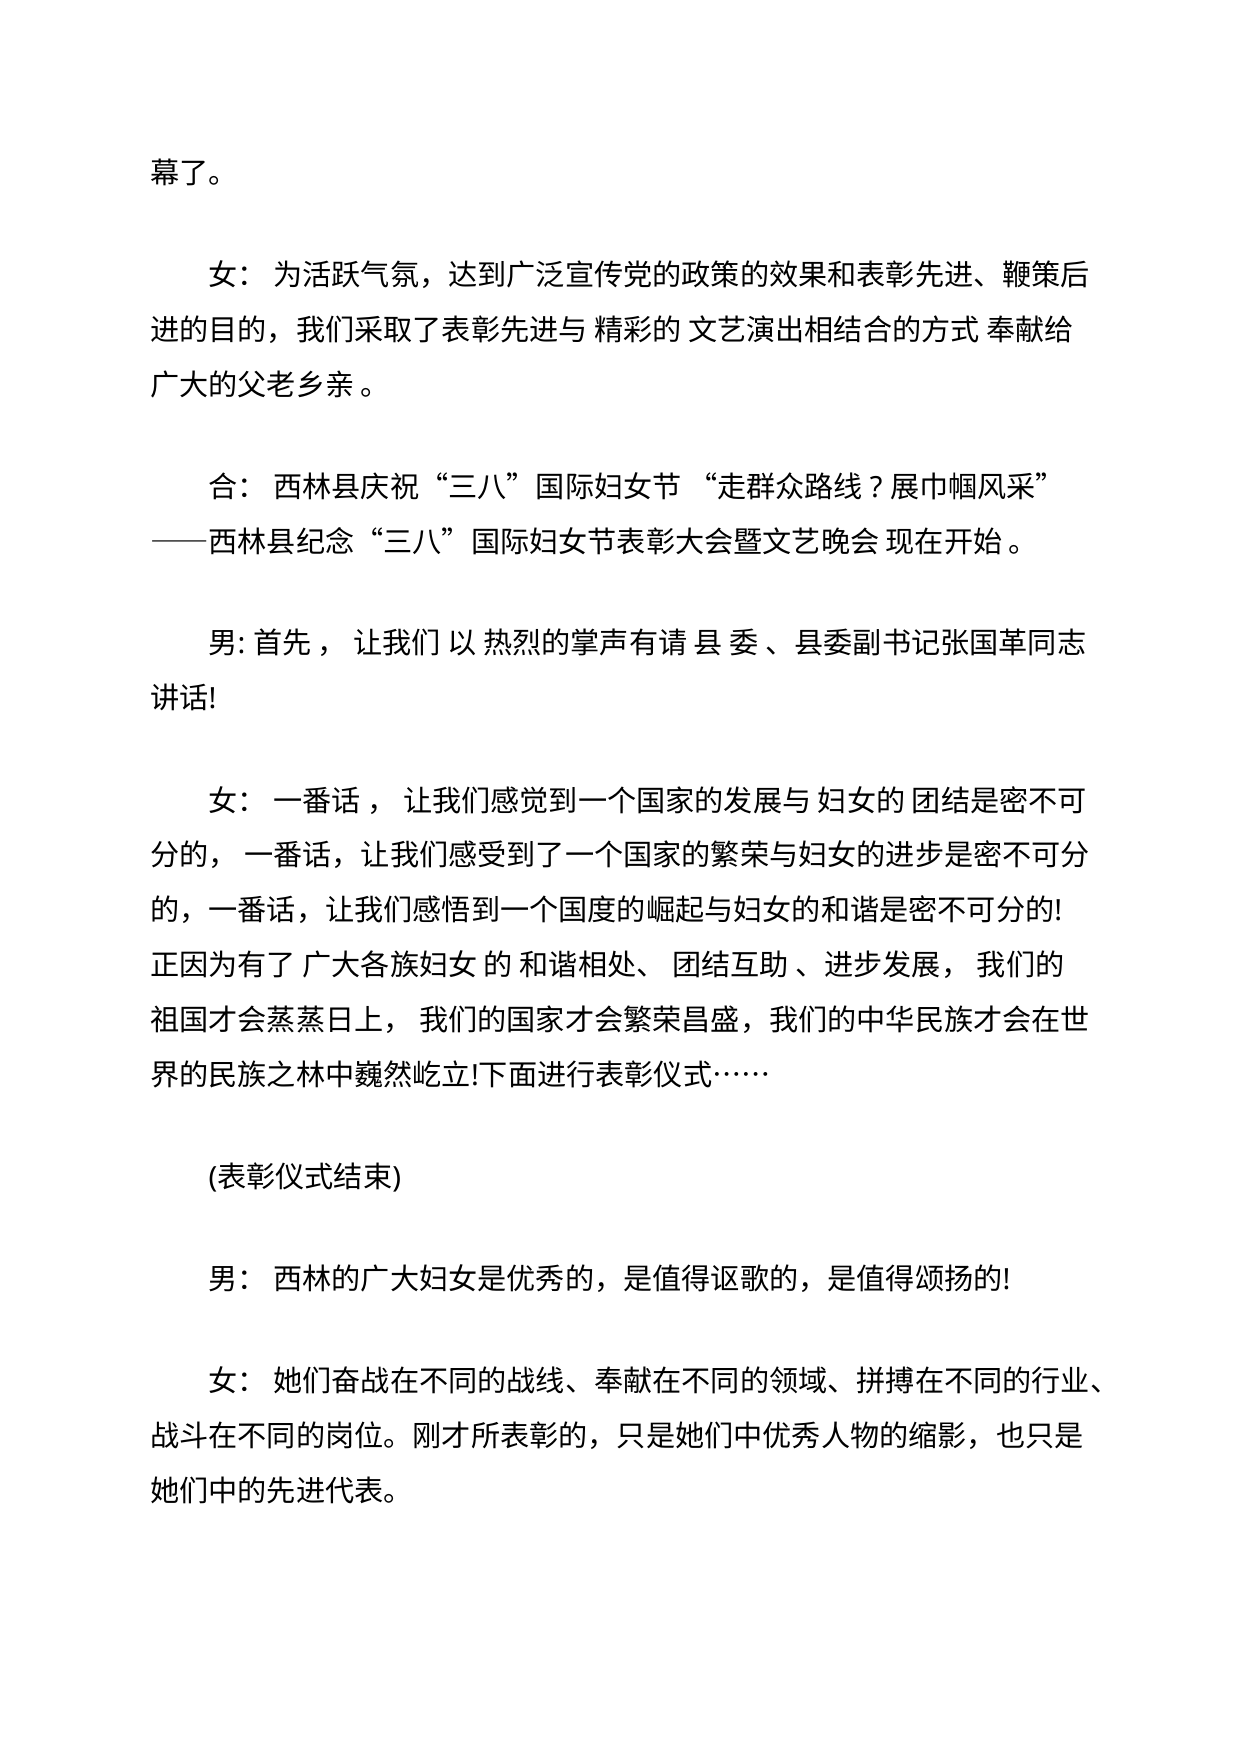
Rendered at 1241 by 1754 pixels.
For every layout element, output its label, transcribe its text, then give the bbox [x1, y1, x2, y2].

text (表彰仪式结束) [150, 1154, 1090, 1196]
text 女： 为活跃气氛，达到广泛宣传党的政策的效果和表彰先进、鞭策后进的目的，我们采取了表彰先进与 精彩的 文艺演出相结合的方式 奉献给 广大的父老乡亲 。 [150, 252, 1090, 404]
text 合： 西林县庆祝“三八”国际妇女节 “走群众路线 ? 展巾帼风采”——西林县纪念“三八”国际妇女节表彰大会暨文艺晚会 现在开始 。 [150, 463, 1090, 561]
text 男： 西林的广大妇女是优秀的，是值得讴歌的，是值得颂扬的! [150, 1256, 1090, 1298]
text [150, 150, 1090, 192]
text 女： 她们奋战在不同的战线、奉献在不同的领域、拼搏在不同的行业、战斗在不同的岗位。刚才所表彰的，只是她们中优秀人物的缩影，也只是她们中的先进代表。 [150, 1358, 1090, 1510]
text 男: 首先 ， 让我们 以 热烈的掌声有请 县 委 、县委副书记张国革同志 讲话! [150, 620, 1090, 717]
text 女： 一番话 ， 让我们感觉到一个国家的发展与 妇女的 团结是密不可分的， 一番话，让我们感受到了一个国家的繁荣与妇女的进步是密不可分的，一番话，让我们感悟到一个国度的崛起与妇女的和谐是密不可分的! 正因为有了 广大各族妇女 的 和谐相处、 团结互助 、进步发展， 我们的祖国才会蒸蒸日上， 我们的国家才会繁荣昌盛，我们的中华民族才会在世界的民族之林中巍然屹立!下面进行表彰仪式…… [150, 777, 1090, 1094]
